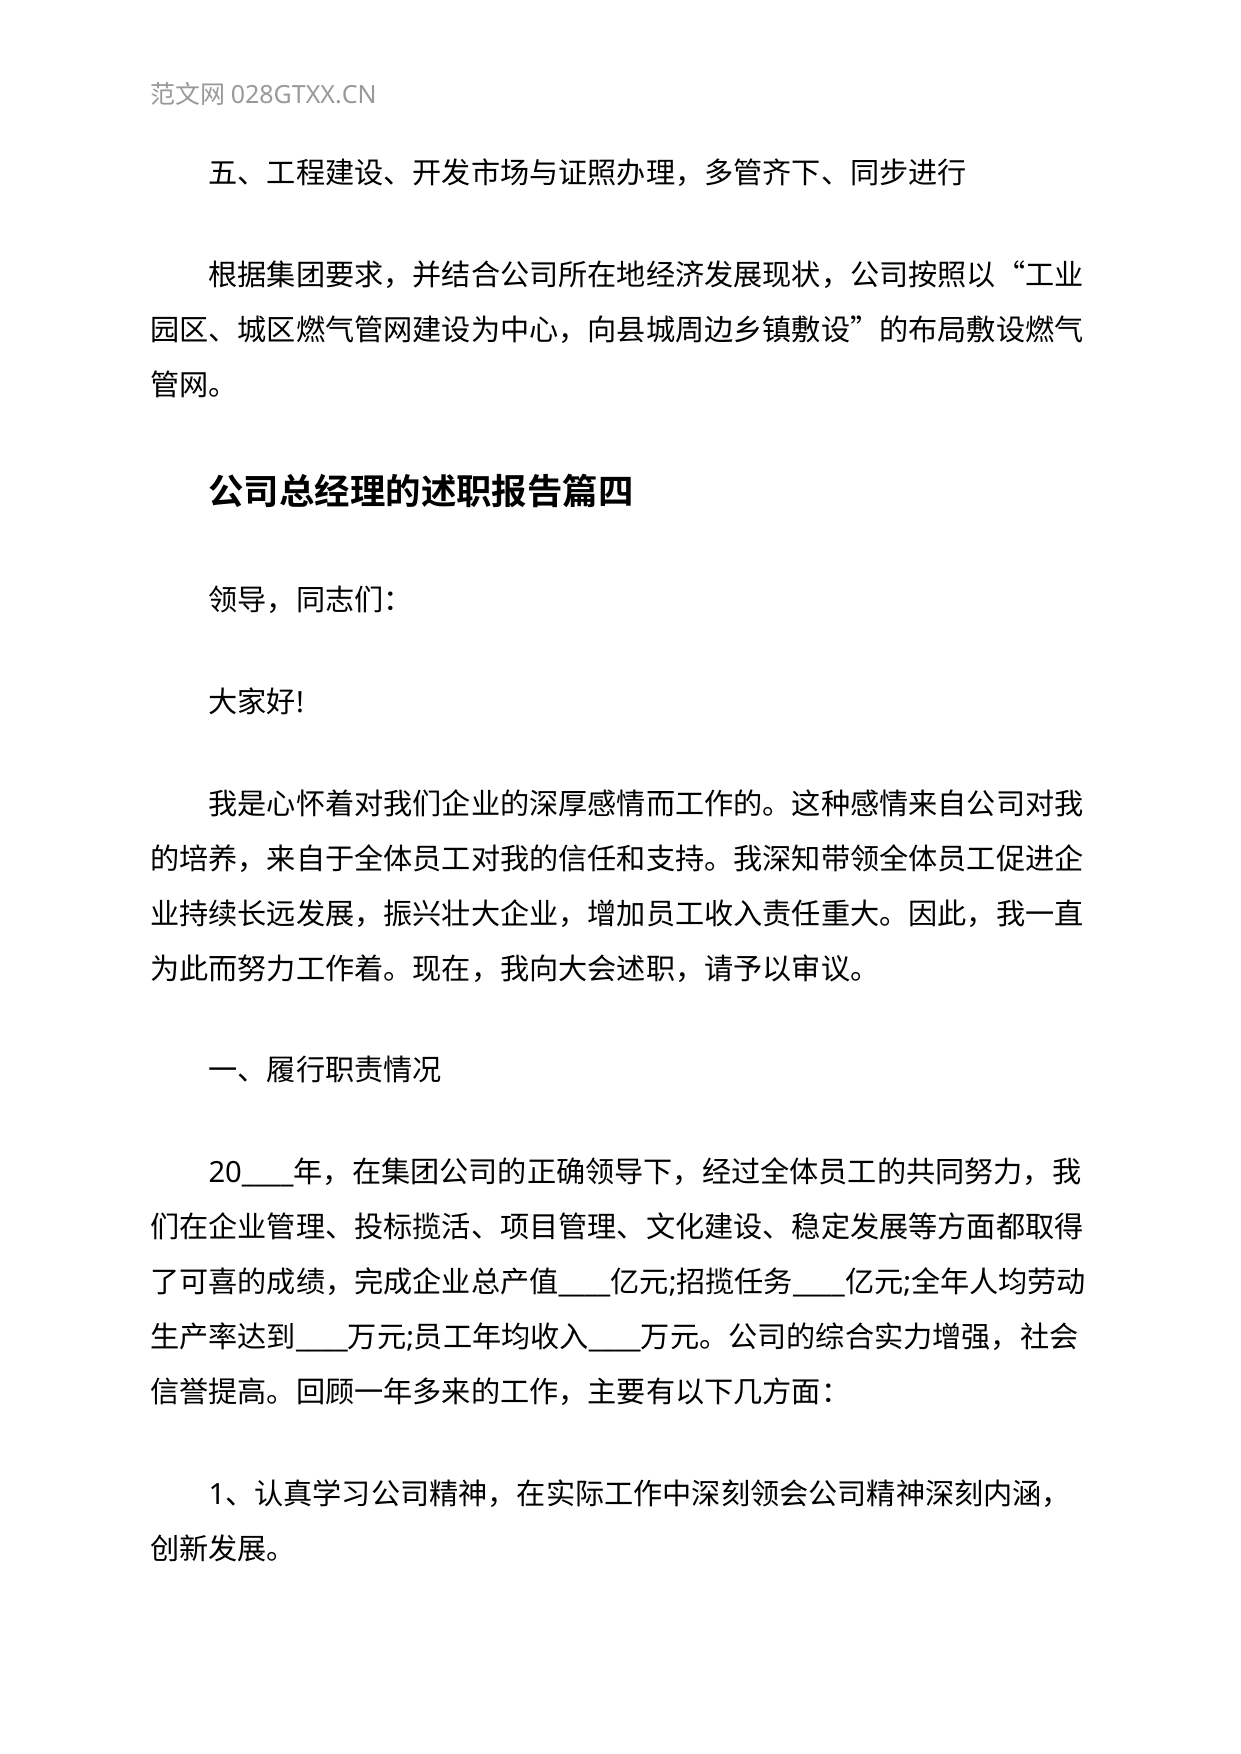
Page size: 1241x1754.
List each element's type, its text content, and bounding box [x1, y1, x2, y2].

text 20____年，在集团公司的正确领导下，经过全体员工的共同努力，我们在企业管理、投标揽活、项目管理、文化建设、稳定发展等方面都取得了可喜的成绩，完成企业总产值____亿元;招揽任务____亿元;全年人均劳动生产率达到____万元;员工年均收入____万元。公司的综合实力增强，社会信誉提高。回顾一年多来的工作，主要有以下几方面： [150, 1149, 1090, 1411]
text 公司总经理的述职报告篇四 [150, 463, 1090, 514]
text 根据集团要求，并结合公司所在地经济发展现状，公司按照以“工业园区、城区燃气管网建设为中心，向县城周边乡镇敷设”的布局敷设燃气管网。 [150, 252, 1090, 404]
text 五、工程建设、开发市场与证照办理，多管齐下、同步进行 [150, 150, 1090, 192]
text 领导，同志们： [150, 577, 1090, 619]
text 一、履行职责情况 [150, 1047, 1090, 1089]
text 1、认真学习公司精神，在实际工作中深刻领会公司精神深刻内涵，创新发展。 [150, 1470, 1090, 1568]
text 我是心怀着对我们企业的深厚感情而工作的。这种感情来自公司对我的培养，来自于全体员工对我的信任和支持。我深知带领全体员工促进企业持续长远发展，振兴壮大企业，增加员工收入责任重大。因此，我一直为此而努力工作着。现在，我向大会述职，请予以审议。 [150, 781, 1090, 987]
text 大家好! [150, 678, 1090, 721]
